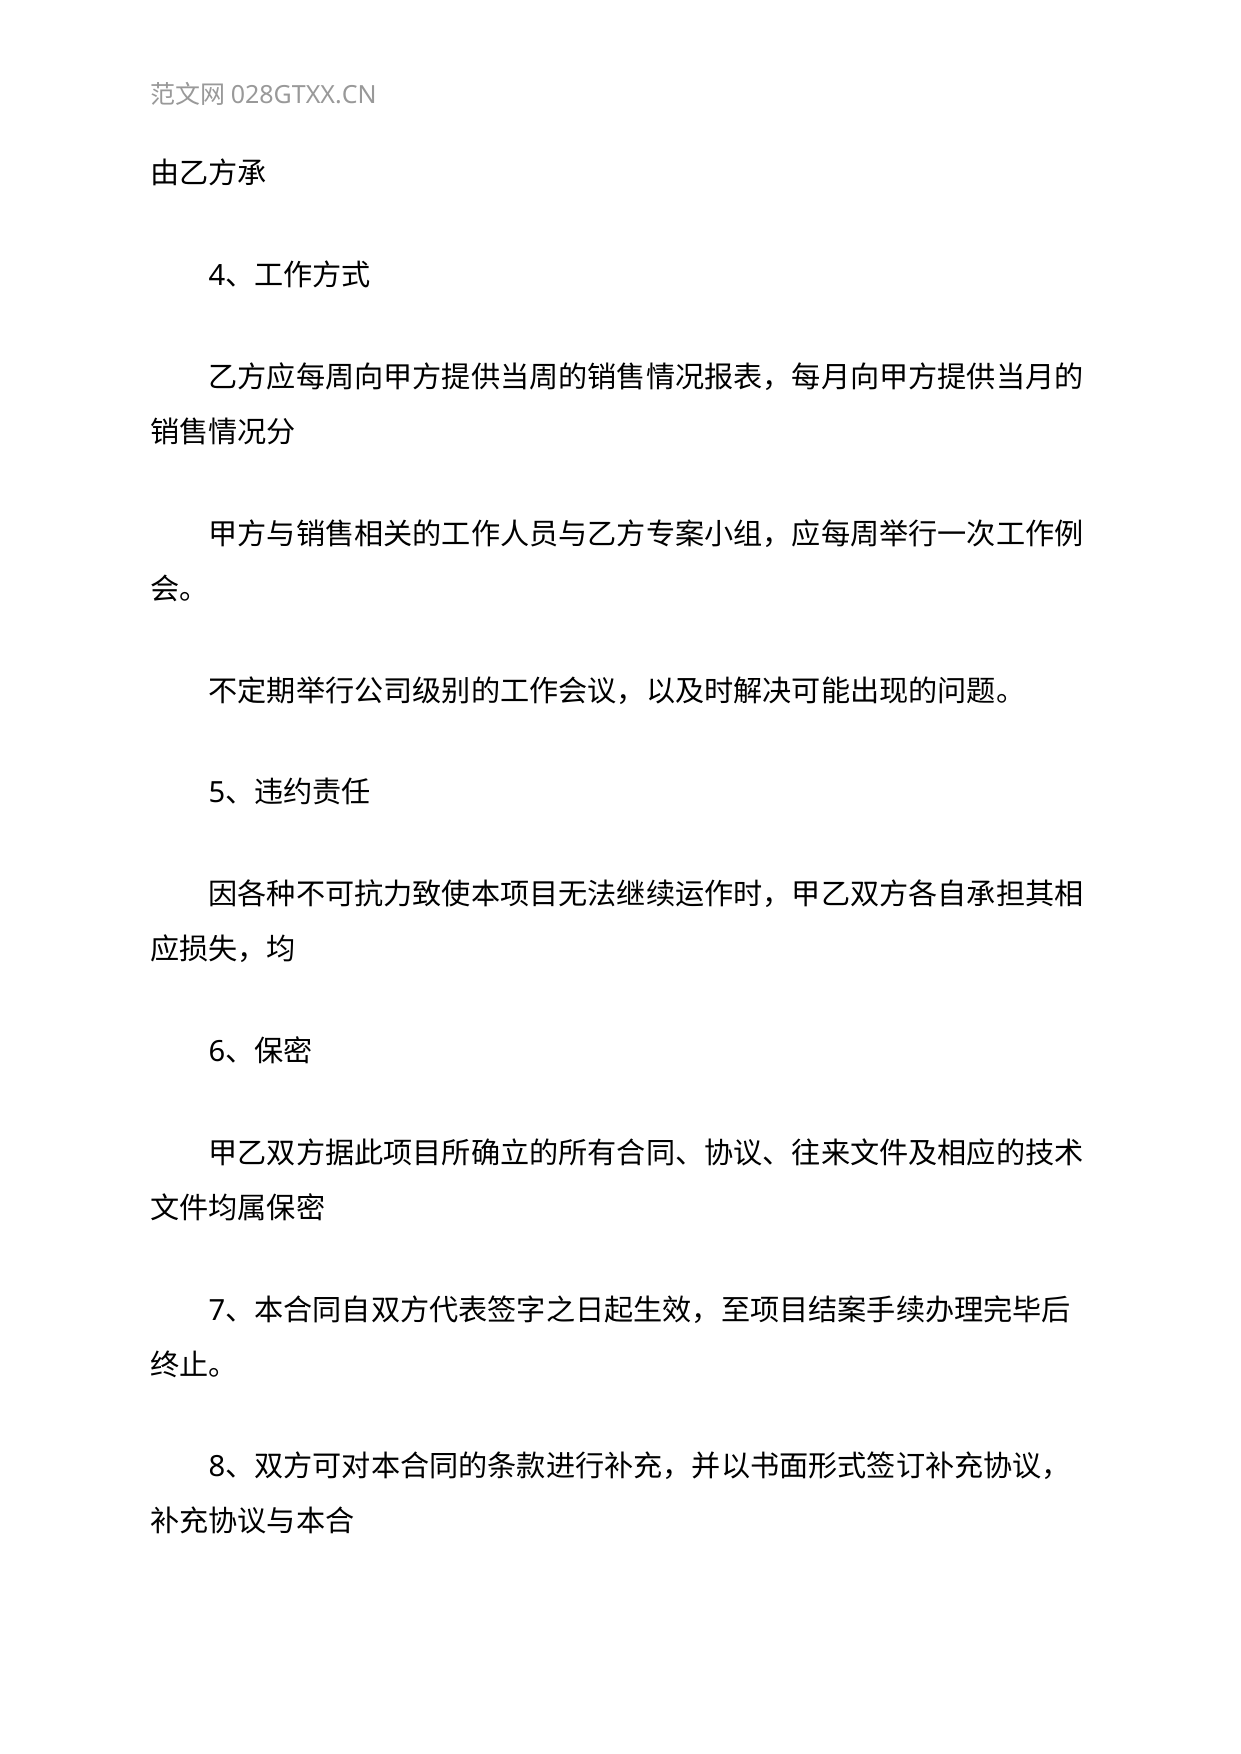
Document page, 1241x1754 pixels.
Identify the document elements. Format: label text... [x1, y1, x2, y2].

text 乙方应每周向甲方提供当周的销售情况报表，每月向甲方提供当月的销售情况分 [150, 354, 1090, 451]
text 8、双方可对本合同的条款进行补充，并以书面形式签订补充协议，补充协议与本合 [150, 1443, 1090, 1540]
text 6、保密 [150, 1027, 1090, 1070]
text 因各种不可抗力致使本项目无法继续运作时，甲乙双方各自承担其相应损失，均 [150, 871, 1090, 968]
text 甲方与销售相关的工作人员与乙方专案小组，应每周举行一次工作例会。 [150, 510, 1090, 608]
text 7、本合同自双方代表签字之日起生效，至项目结案手续办理完毕后终止。 [150, 1286, 1090, 1383]
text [150, 150, 1090, 192]
text 甲乙双方据此项目所确立的所有合同、协议、往来文件及相应的技术文件均属保密 [150, 1129, 1090, 1227]
text 不定期举行公司级别的工作会议，以及时解决可能出现的问题。 [150, 667, 1090, 709]
text 4、工作方式 [150, 252, 1090, 294]
text 5、违约责任 [150, 769, 1090, 811]
